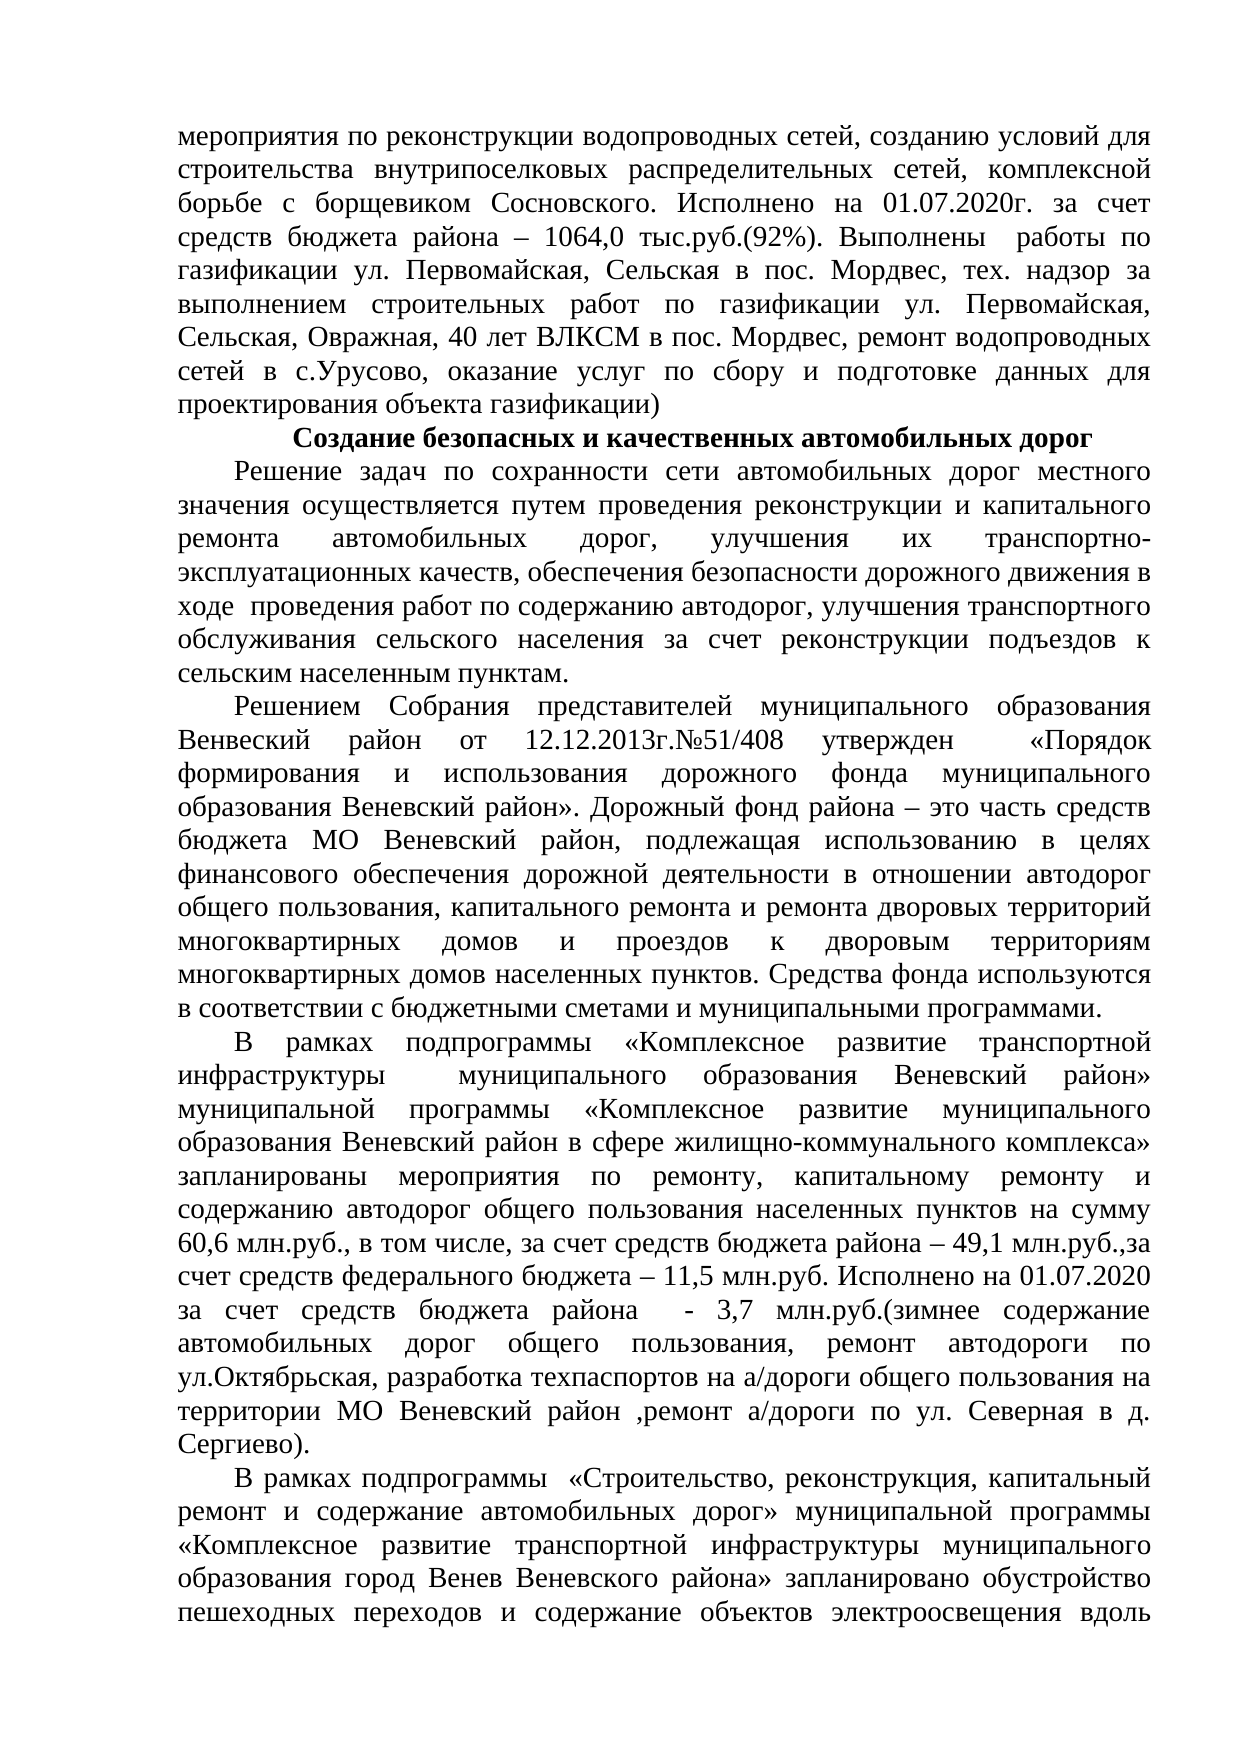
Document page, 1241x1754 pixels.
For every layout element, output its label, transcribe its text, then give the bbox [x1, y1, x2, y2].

text Решением Собрания представителей муниципального образования Венвеский район от 12.12.2013г.№51/408 утвержден «Порядок формирования и использования дорожного фонда муниципального образования Веневский район». Дорожный фонд района – это часть средств бюджета МО Веневский район, подлежащая использованию в целях финансового обеспечения дорожной деятельности в отношении автодорог общего пользования, капитального ремонта и ремонта дворовых территорий многоквартирных домов и проездов к дворовым территориям многоквартирных домов населенных пунктов. Средства фонда используются в соответствии с бюджетными сметами и муниципальными программами. [177, 688, 1152, 1024]
text Создание безопасных и качественных автомобильных дорог [177, 420, 1152, 453]
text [177, 118, 1152, 420]
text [177, 1460, 1152, 1627]
text В рамках подпрограммы «Комплексное развитие транспортной инфраструктуры муниципального образования Веневский район» муниципальной программы «Комплексное развитие муниципального образования Веневский район в сфере жилищно-коммунального комплекса» запланированы мероприятия по ремонту, капитальному ремонту и содержанию автодорог общего пользования населенных пунктов на сумму 60,6 млн.руб., в том числе, за счет средств бюджета района – 49,1 млн.руб.,за счет средств федерального бюджета – 11,5 млн.руб. Исполнено на 01.07.2020 за счет средств бюджета района - 3,7 млн.руб.(зимнее содержание автомобильных дорог общего пользования, ремонт автодороги по ул.Октябрьская, разработка техпаспортов на а/дороги общего пользования на территории МО Веневский район ,ремонт а/дороги по ул. Северная в д. Сергиево). [177, 1024, 1152, 1460]
text Решение задач по сохранности сети автомобильных дорог местного значения осуществляется путем проведения реконструкции и капитального ремонта автомобильных дорог, улучшения их транспортно-эксплуатационных качеств, обеспечения безопасности дорожного движения в ходе проведения работ по содержанию автодорог, улучшения транспортного обслуживания сельского населения за счет реконструкции подъездов к сельским населенным пунктам. [177, 453, 1152, 688]
